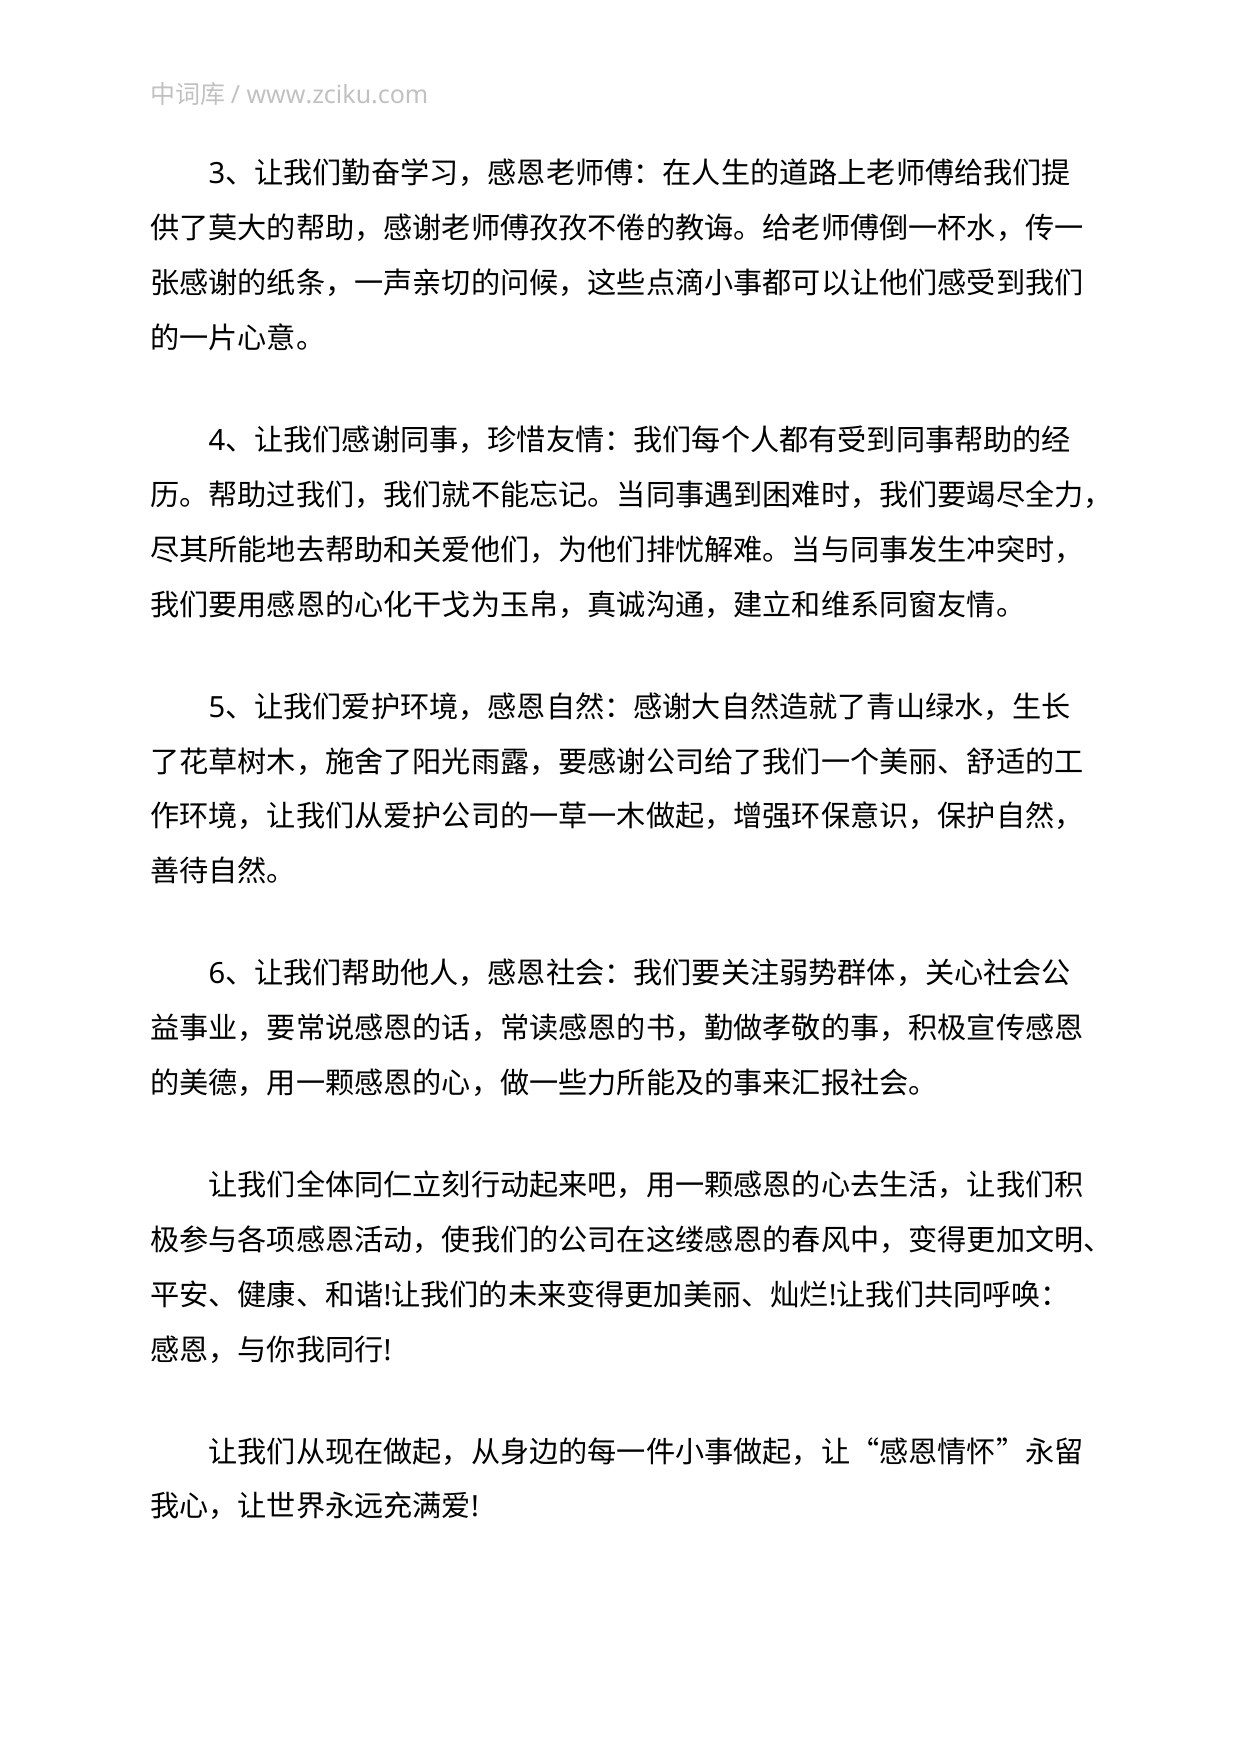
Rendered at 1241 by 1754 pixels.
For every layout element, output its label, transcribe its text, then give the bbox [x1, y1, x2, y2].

text 5、让我们爱护环境，感恩自然：感谢大自然造就了青山绿水，生长了花草树木，施舍了阳光雨露，要感谢公司给了我们一个美丽、舒适的工作环境，让我们从爱护公司的一草一木做起，增强环保意识，保护自然，善待自然。 [150, 683, 1090, 890]
text 3、让我们勤奋学习，感恩老师傅：在人生的道路上老师傅给我们提供了莫大的帮助，感谢老师傅孜孜不倦的教诲。给老师傅倒一杯水，传一张感谢的纸条，一声亲切的问候，这些点滴小事都可以让他们感受到我们的一片心意。 [150, 150, 1090, 357]
text 让我们从现在做起，从身边的每一件小事做起，让“感恩情怀”永留我心，让世界永远充满爱! [150, 1428, 1090, 1525]
text 6、让我们帮助他人，感恩社会：我们要关注弱势群体，关心社会公益事业，要常说感恩的话，常读感恩的书，勤做孝敬的事，积极宣传感恩的美德，用一颗感恩的心，做一些力所能及的事来汇报社会。 [150, 950, 1090, 1102]
text 4、让我们感谢同事，珍惜友情：我们每个人都有受到同事帮助的经历。帮助过我们，我们就不能忘记。当同事遇到困难时，我们要竭尽全力，尽其所能地去帮助和关爱他们，为他们排忧解难。当与同事发生冲突时，我们要用感恩的心化干戈为玉帛，真诚沟通，建立和维系同窗友情。 [150, 417, 1090, 624]
text 让我们全体同仁立刻行动起来吧，用一颗感恩的心去生活，让我们积极参与各项感恩活动，使我们的公司在这缕感恩的春风中，变得更加文明、平安、健康、和谐!让我们的未来变得更加美丽、灿烂!让我们共同呼唤：感恩，与你我同行! [150, 1161, 1090, 1368]
